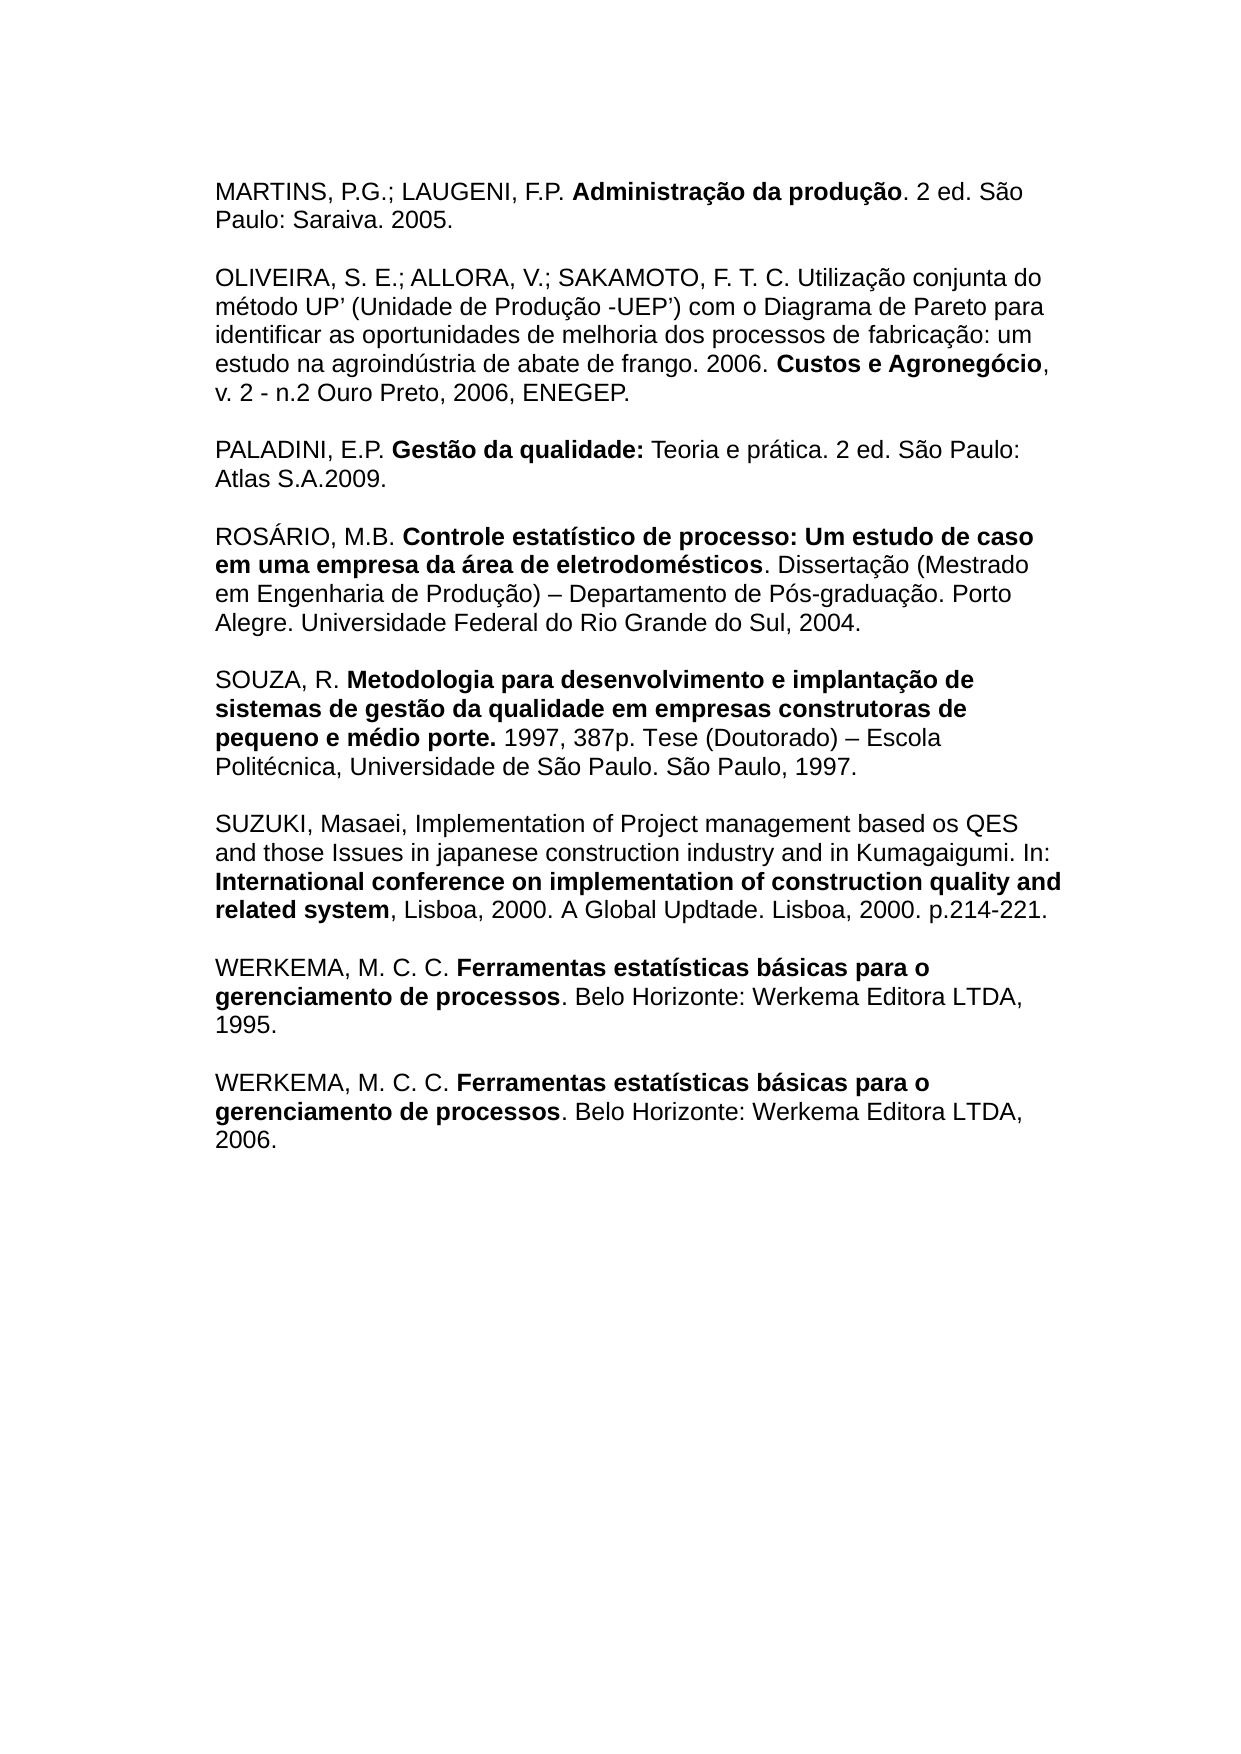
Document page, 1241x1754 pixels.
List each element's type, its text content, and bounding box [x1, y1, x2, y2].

text PALADINI, E.P. Gestão da qualidade: Teoria e prática. 2 ed. São Paulo: Atlas S.A.2009. [215, 435, 1063, 493]
text OLIVEIRA, S. E.; ALLORA, V.; SAKAMOTO, F. T. C. Utilização conjunta do método UP’ (Unidade de Produção -UEP’) com o Diagrama de Pareto para identificar as oportunidades de melhoria dos processos de fabricação: um estudo na agroindústria de abate de frango. 2006. Custos e Agronegócio, v. 2 - n.2 Ouro Preto, 2006, ENEGEP. [215, 263, 1063, 406]
text WERKEMA, M. C. C. Ferramentas estatísticas básicas para o gerenciamento de processos. Belo Horizonte: Werkema Editora LTDA, 1995. [215, 953, 1063, 1039]
text WERKEMA, M. C. C. Ferramentas estatísticas básicas para o gerenciamento de processos. Belo Horizonte: Werkema Editora LTDA, 2006. [215, 1068, 1063, 1154]
text SUZUKI, Masaei, Implementation of Project management based os QES and those Issues in japanese construction industry and in Kumagaigumi. In: International conference on implementation of construction quality and related system, Lisboa, 2000. A Global Updtade. Lisboa, 2000. p.214-221. [215, 809, 1063, 924]
text ROSÁRIO, M.B. Controle estatístico de processo: Um estudo de caso em uma empresa da área de eletrodomésticos. Dissertação (Mestrado em Engenharia de Produção) – Departamento de Pós-graduação. Porto Alegre. Universidade Federal do Rio Grande do Sul, 2004. [215, 521, 1063, 636]
text SOUZA, R. Metodologia para desenvolvimento e implantação de sistemas de gestão da qualidade em empresas construtoras de pequeno e médio porte. 1997, 387p. Tese (Doutorado) – Escola Politécnica, Universidade de São Paulo. São Paulo, 1997. [215, 665, 1063, 780]
text MARTINS, P.G.; LAUGENI, F.P. Administração da produção. 2 ed. São Paulo: Saraiva. 2005. [215, 176, 1063, 234]
